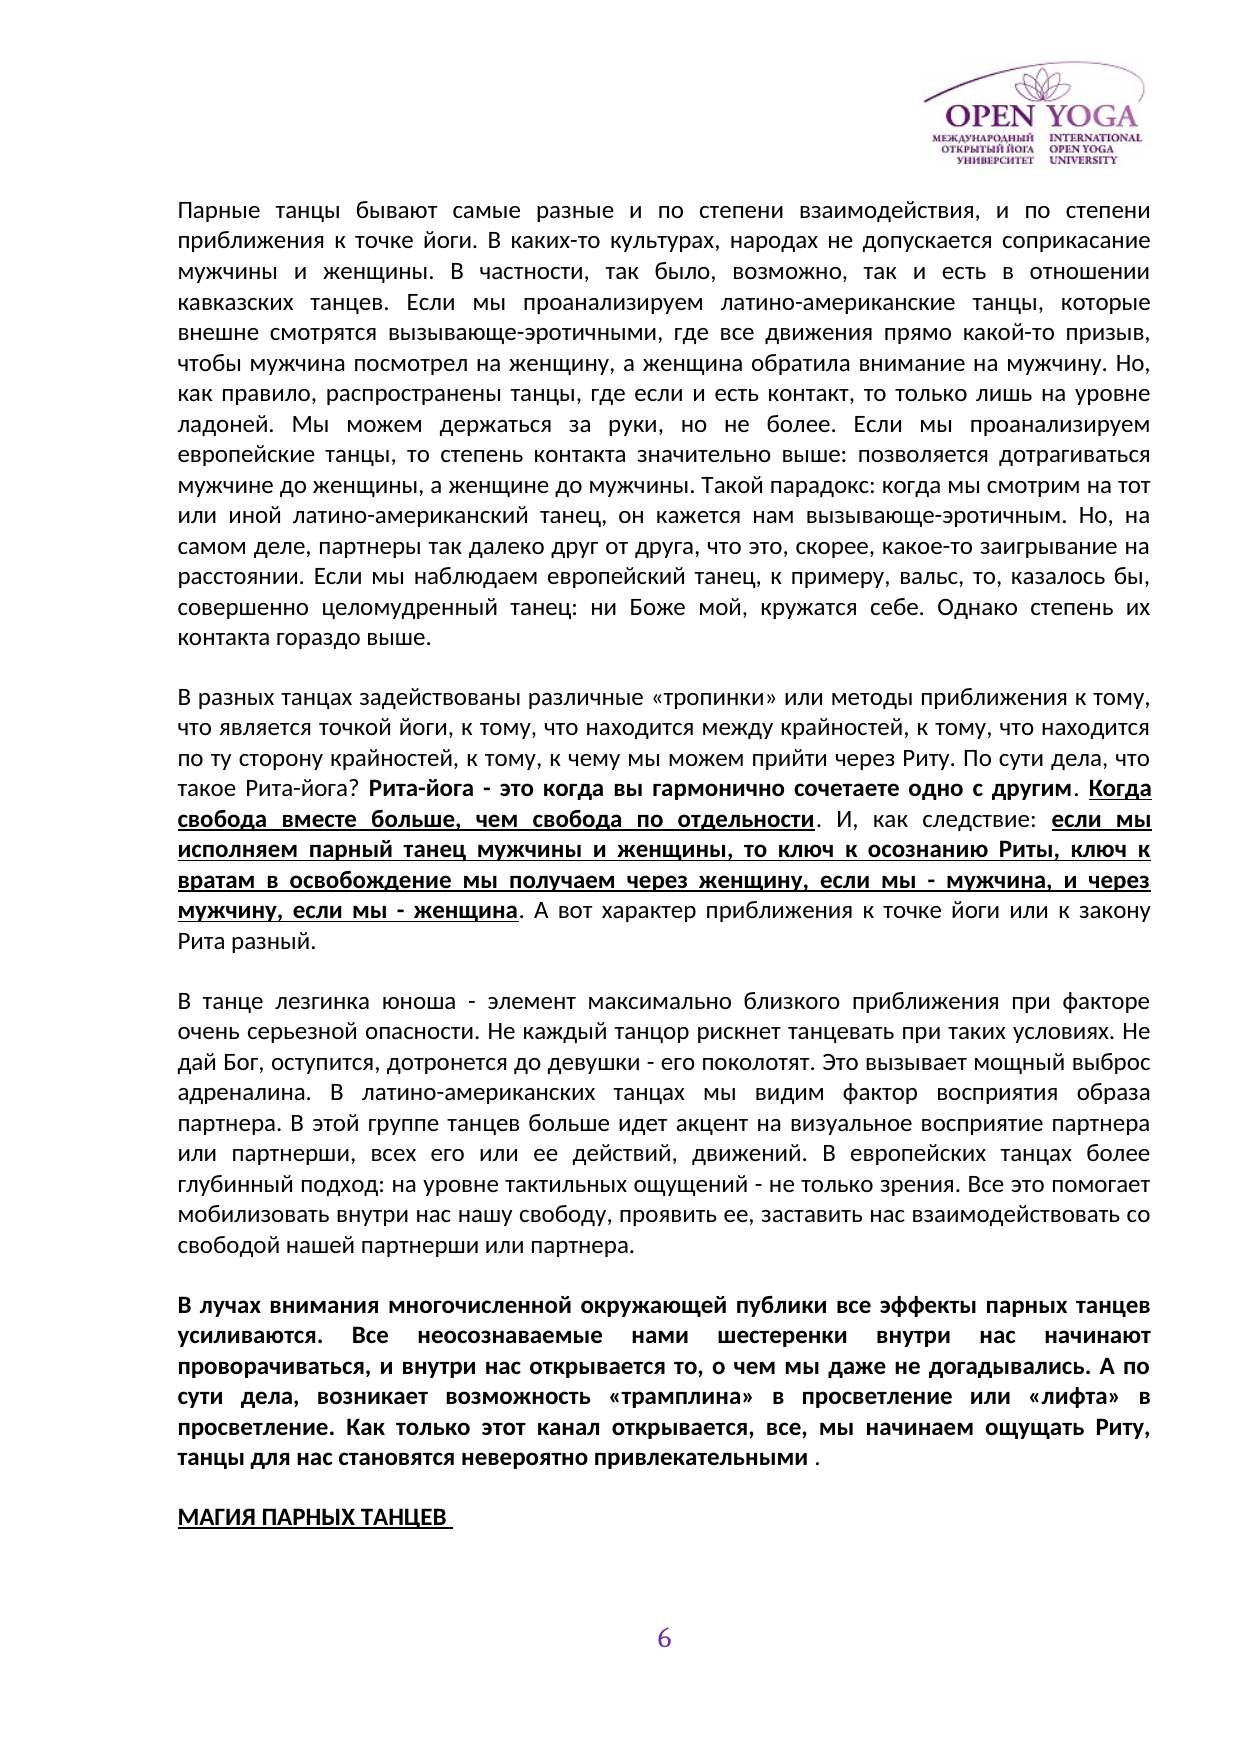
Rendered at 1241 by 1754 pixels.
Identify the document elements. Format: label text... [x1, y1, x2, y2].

text В танце лезгинка юноша - элемент максимально близкого приближения при факторе очень серьезной опасности. Не каждый танцор рискнет танцевать при таких условиях. Не дай Бог, оступится, дотронется до девушки - его поколотят. Это вызывает мощный выброс адреналина. В латино-американских танцах мы видим фактор восприятия образа партнера. В этой группе танцев больше идет акцент на визуальное восприятие партнера или партнерши, всех его или ее действий, движений. В европейских танцах более глубинный подход: на уровне тактильных ощущений - не только зрения. Все это помогает мобилизовать внутри нас нашу свободу, проявить ее, заставить нас взаимодействовать со свободой нашей партнерши или партнера. [177, 985, 1152, 1259]
picture [921, 59, 1152, 169]
text МАГИЯ ПАРНЫХ ТАНЦЕВ [177, 1501, 1152, 1532]
text В лучах внимания многочисленной окружающей публики все эффекты парных танцев усиливаются. Все неосознаваемые нами шестеренки внутри нас начинают проворачиваться, и внутри нас открывается то, о чем мы даже не догадывались. А по сути дела, возникает возможность «трамплина» в просветление или «лифта» в просветление. Как только этот канал открывается, все, мы начинаем ощущать Риту, танцы для нас становятся невероятно привлекательными . [177, 1289, 1152, 1472]
text Парные танцы бывают самые разные и по степени взаимодействия, и по степени приближения к точке йоги. В каких-то культурах, народах не допускается соприкасание мужчины и женщины. В частности, так было, возможно, так и есть в отношении кавказских танцев. Если мы проанализируем латино-американские танцы, которые внешне смотрятся вызывающе-эротичными, где все движения прямо какой-то призыв, чтобы мужчина посмотрел на женщину, а женщина обратила внимание на мужчину. Но, как правило, распространены танцы, где если и есть контакт, то только лишь на уровне ладоней. Мы можем держаться за руки, но не более. Если мы проанализируем европейские танцы, то степень контакта значительно выше: позволяется дотрагиваться мужчине до женщины, а женщине до мужчины. Такой парадокс: когда мы смотрим на тот или иной латино-американский танец, он кажется нам вызывающе-эротичным. Но, на самом деле, партнеры так далеко друг от друга, что это, скорее, какое-то заигрывание на расстоянии. Если мы наблюдаем европейский танец, к примеру, вальс, то, казалось бы, совершенно целомудренный танец: ни Боже мой, кружатся себе. Однако степень их контакта гораздо выше. [177, 194, 1152, 652]
text В разных танцах задействованы различные «тропинки» или методы приближения к тому, что является точкой йоги, к тому, что находится между крайностей, к тому, что находится по ту сторону крайностей, к тому, к чему мы можем прийти через Риту. По сути дела, что такое Рита-йога? Рита-йога - это когда вы гармонично сочетаете одно с другим. Когда свобода вместе больше, чем свобода по отдельности. И, как следствие: если мы исполняем парный танец мужчины и женщины, то ключ к осознанию Риты, ключ к вратам в освобождение мы получаем через женщину, если мы - мужчина, и через мужчину, если мы - женщина. А вот характер приближения к точке йоги или к закону Рита разный. [177, 681, 1152, 956]
